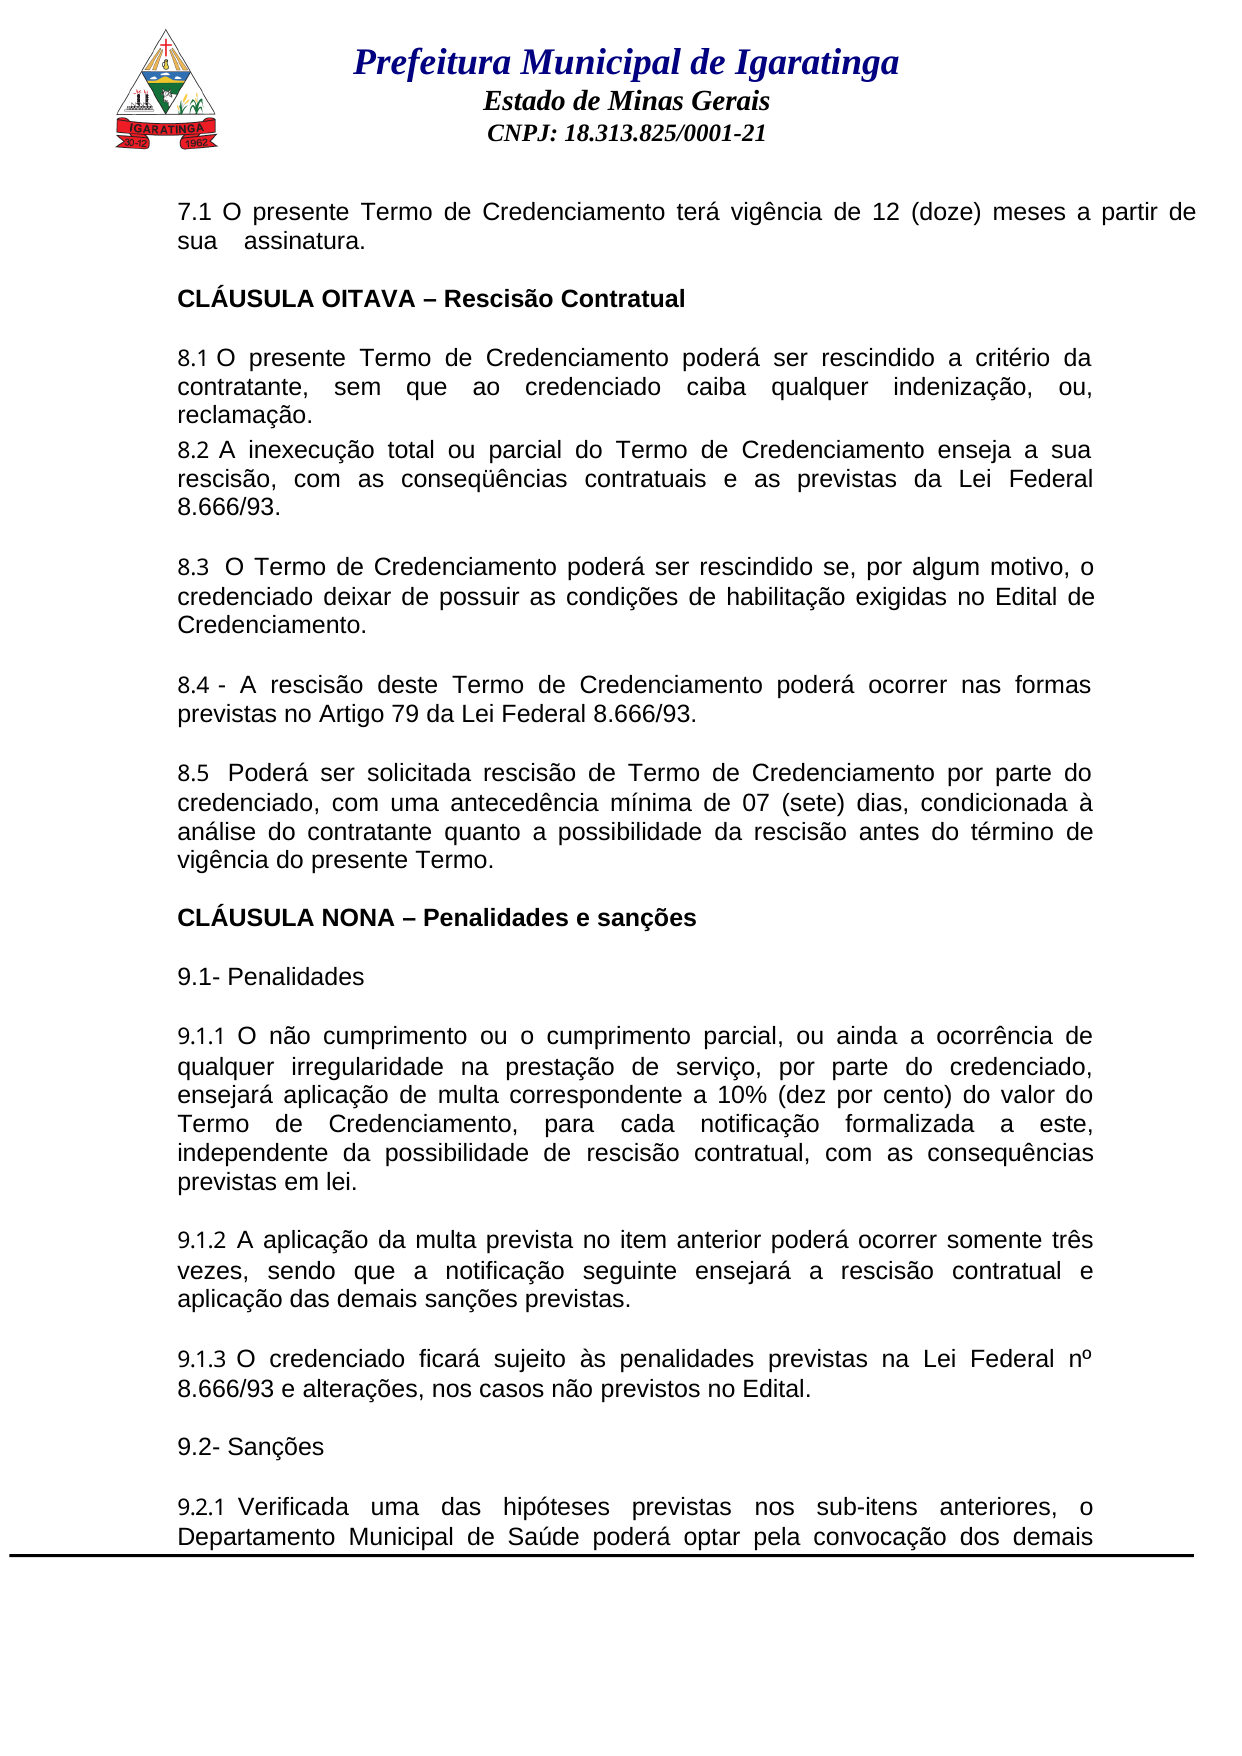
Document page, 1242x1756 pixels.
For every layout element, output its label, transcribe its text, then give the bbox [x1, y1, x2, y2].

list O presente Termo de Credenciamento poderá ser rescindido a critério da contratante, sem que ao credenciado caiba qualquer indenização, ou, reclamação. [177, 342, 1093, 429]
list A aplicação da multa prevista no item anterior poderá ocorrer somente três vezes, sendo que a notificação seguinte ensejará a rescisão contratual e aplicação das demais sanções previstas. [177, 1224, 1095, 1313]
text CLÁUSULA NONA – Penalidades e sanções [177, 903, 1214, 932]
list O não cumprimento ou o cumprimento parcial, ou ainda a ocorrência de qualquer irregularidade na prestação de serviço, por parte do credenciado, ensejará aplicação de multa correspondente a 10% (dez por cento) do valor do Termo de Credenciamento, para cada notificação formalizada a este, independente da possibilidade de rescisão contratual, com as consequências previstas em lei. [177, 1020, 1094, 1195]
text 9.1- Penalidades [177, 962, 1214, 991]
picture [106, 28, 224, 154]
list O Termo de Credenciamento poderá ser rescindido se, por algum motivo, o credenciado deixar de possuir as condições de habilitação exigidas no Edital de Credenciamento. [177, 550, 1095, 639]
text 7.1 O presente Termo de Credenciamento terá vigência de 12 (doze) meses a partir de sua assinatura. [177, 197, 1214, 254]
list A inexecução total ou parcial do Termo de Credenciamento enseja a sua rescisão, com as conseqüências contratuais e as previstas da Lei Federal 8.666/93. [177, 434, 1093, 521]
text 9.2- Sanções [177, 1432, 1214, 1461]
text CLÁUSULA OITAVA – Rescisão Contratual [177, 284, 1214, 313]
list Poderá ser solicitada rescisão de Termo de Credenciamento por parte do credenciado, com uma antecedência mínima de 07 (sete) dias, condicionada à análise do contratante quanto a possibilidade da rescisão antes do término de vigência do presente Termo. [177, 757, 1094, 874]
list O credenciado ficará sujeito às penalidades previstas na Lei Federal nº 8.666/93 e alterações, nos casos não previstos no Edital. [177, 1343, 1093, 1403]
list - A rescisão deste Termo de Credenciamento poderá ocorrer nas formas previstas no Artigo 79 da Lei Federal 8.666/93. [177, 669, 1093, 728]
